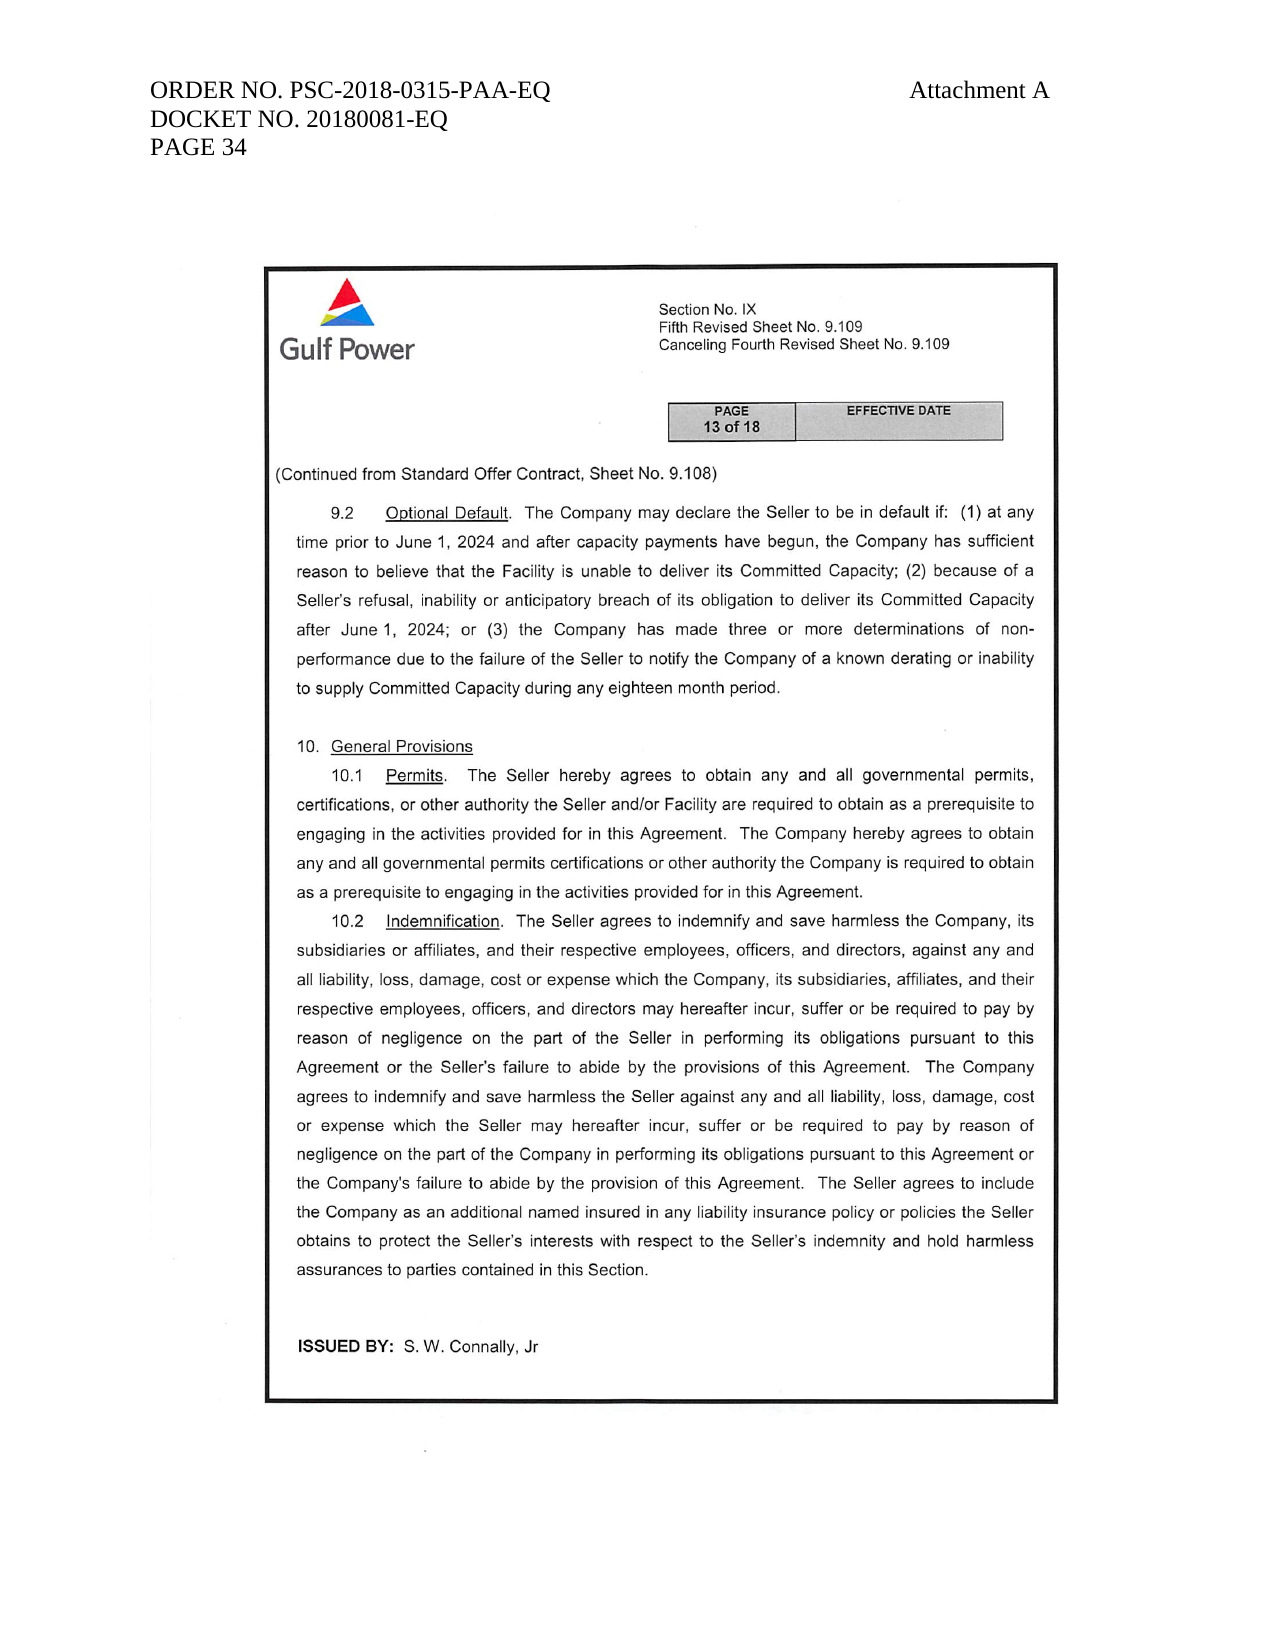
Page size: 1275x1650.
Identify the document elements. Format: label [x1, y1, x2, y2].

picture [150, 190, 1125, 1453]
